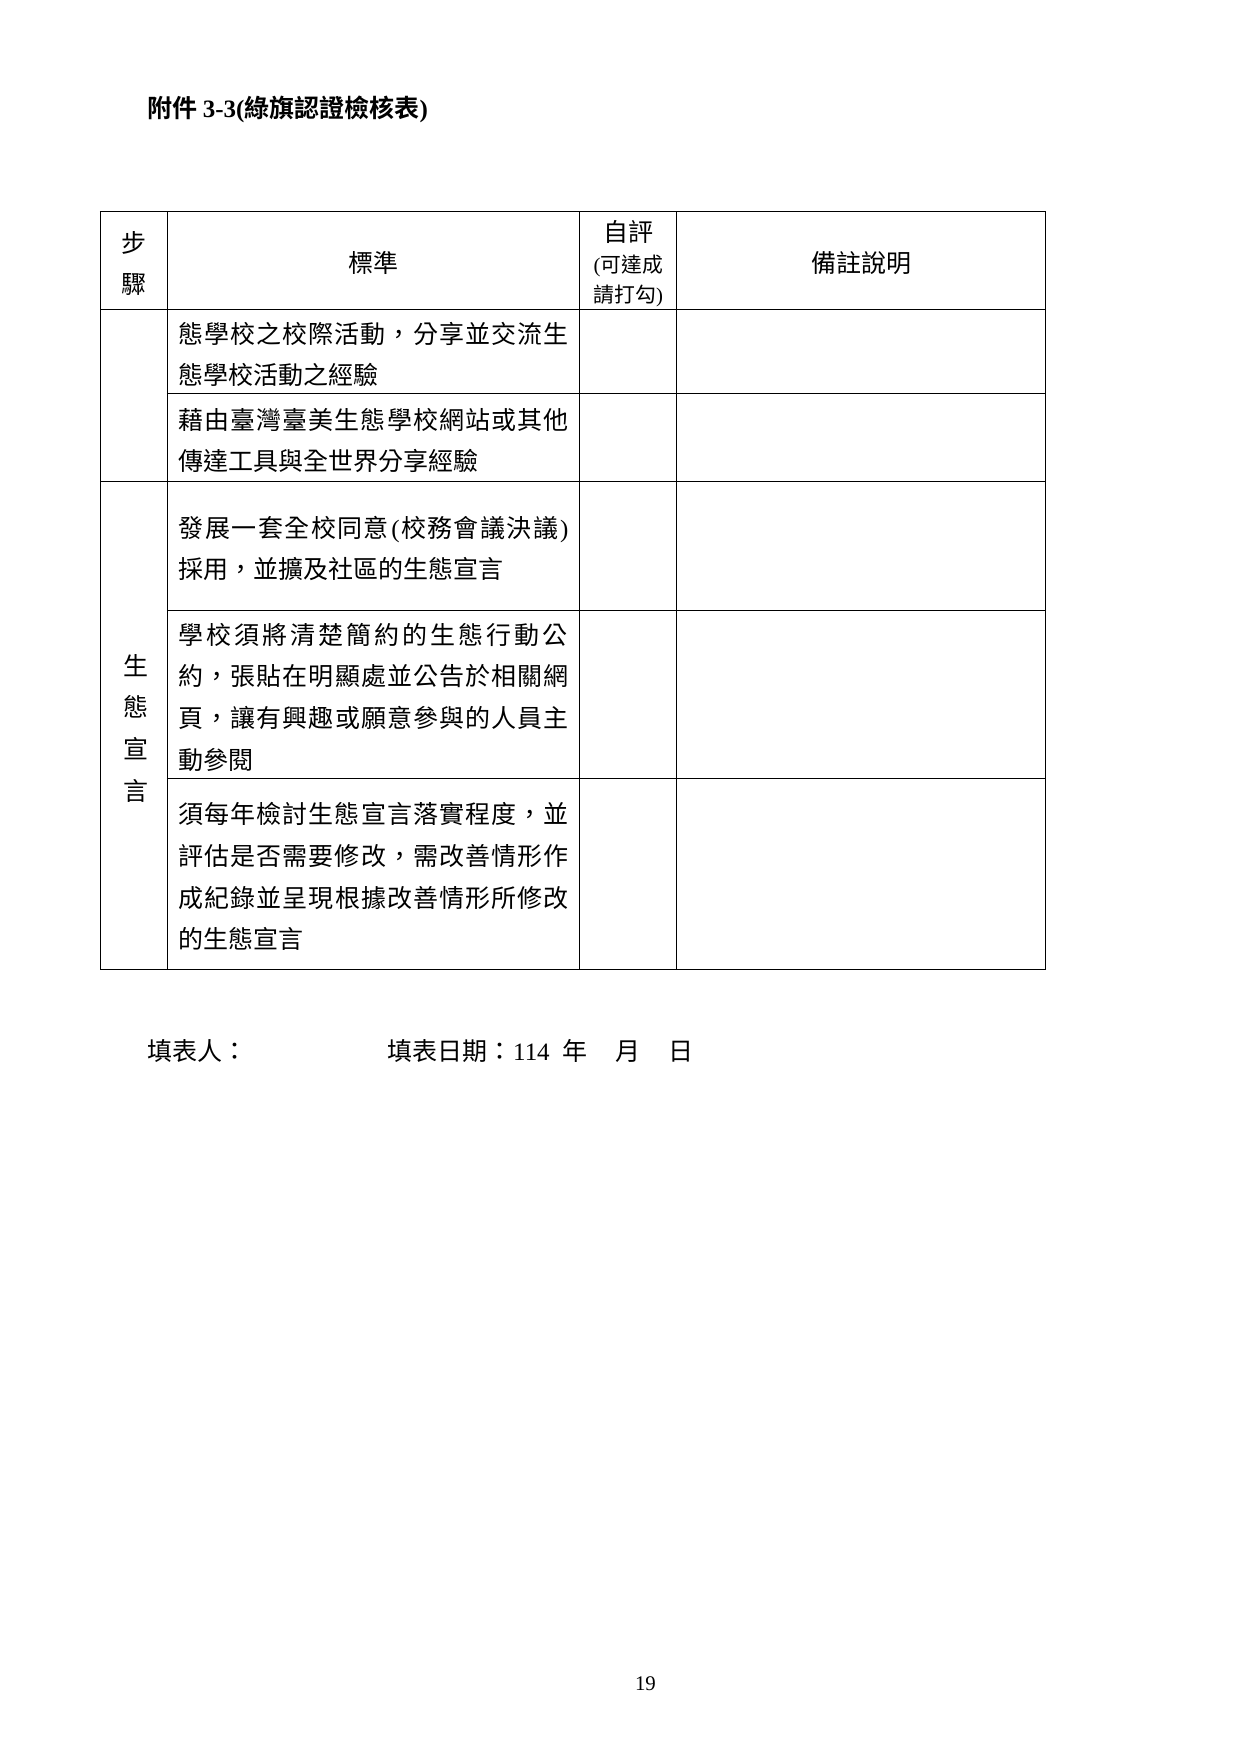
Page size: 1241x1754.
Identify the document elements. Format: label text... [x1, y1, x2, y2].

table_cell 藉由臺灣臺美生態學校網站或其他傳達工具與全世界分享經驗 [168, 394, 579, 481]
table_cell [580, 779, 676, 969]
table_cell 學校須將清楚簡約的生態行動公約，張貼在明顯處並公告於相關網頁，讓有興趣或願意參與的人員主動參閱 [168, 611, 579, 777]
table_cell [580, 310, 676, 393]
table_cell 學生、教師與社區成員參加一次生態學校之校際活動，分享並交流生態學校活動之經驗 [168, 310, 579, 393]
table_cell [580, 394, 676, 481]
table_header 步驟 [101, 212, 167, 309]
table_cell [677, 611, 1045, 777]
table_cell [580, 611, 676, 777]
table_header 備註說明 [677, 212, 1045, 309]
text 填表人： 填表日期：114 年 月 日 [148, 1032, 1092, 1068]
table_cell 發展一套全校同意(校務會議決議)採用，並擴及社區的生態宣言 [168, 482, 579, 610]
table_cell 須每年檢討生態宣言落實程度，並評估是否需要修改，需改善情形作成紀錄並呈現根據改善情形所修改的生態宣言 [168, 779, 579, 969]
table_cell [677, 779, 1045, 969]
table_cell [580, 482, 676, 610]
table_cell 生態宣言 [101, 482, 167, 969]
table_cell [677, 394, 1045, 481]
table_header 自評 (可達成請打勾) [580, 212, 676, 309]
table_cell [677, 310, 1045, 393]
table_header 標準 [168, 212, 579, 309]
table_cell [677, 482, 1045, 610]
